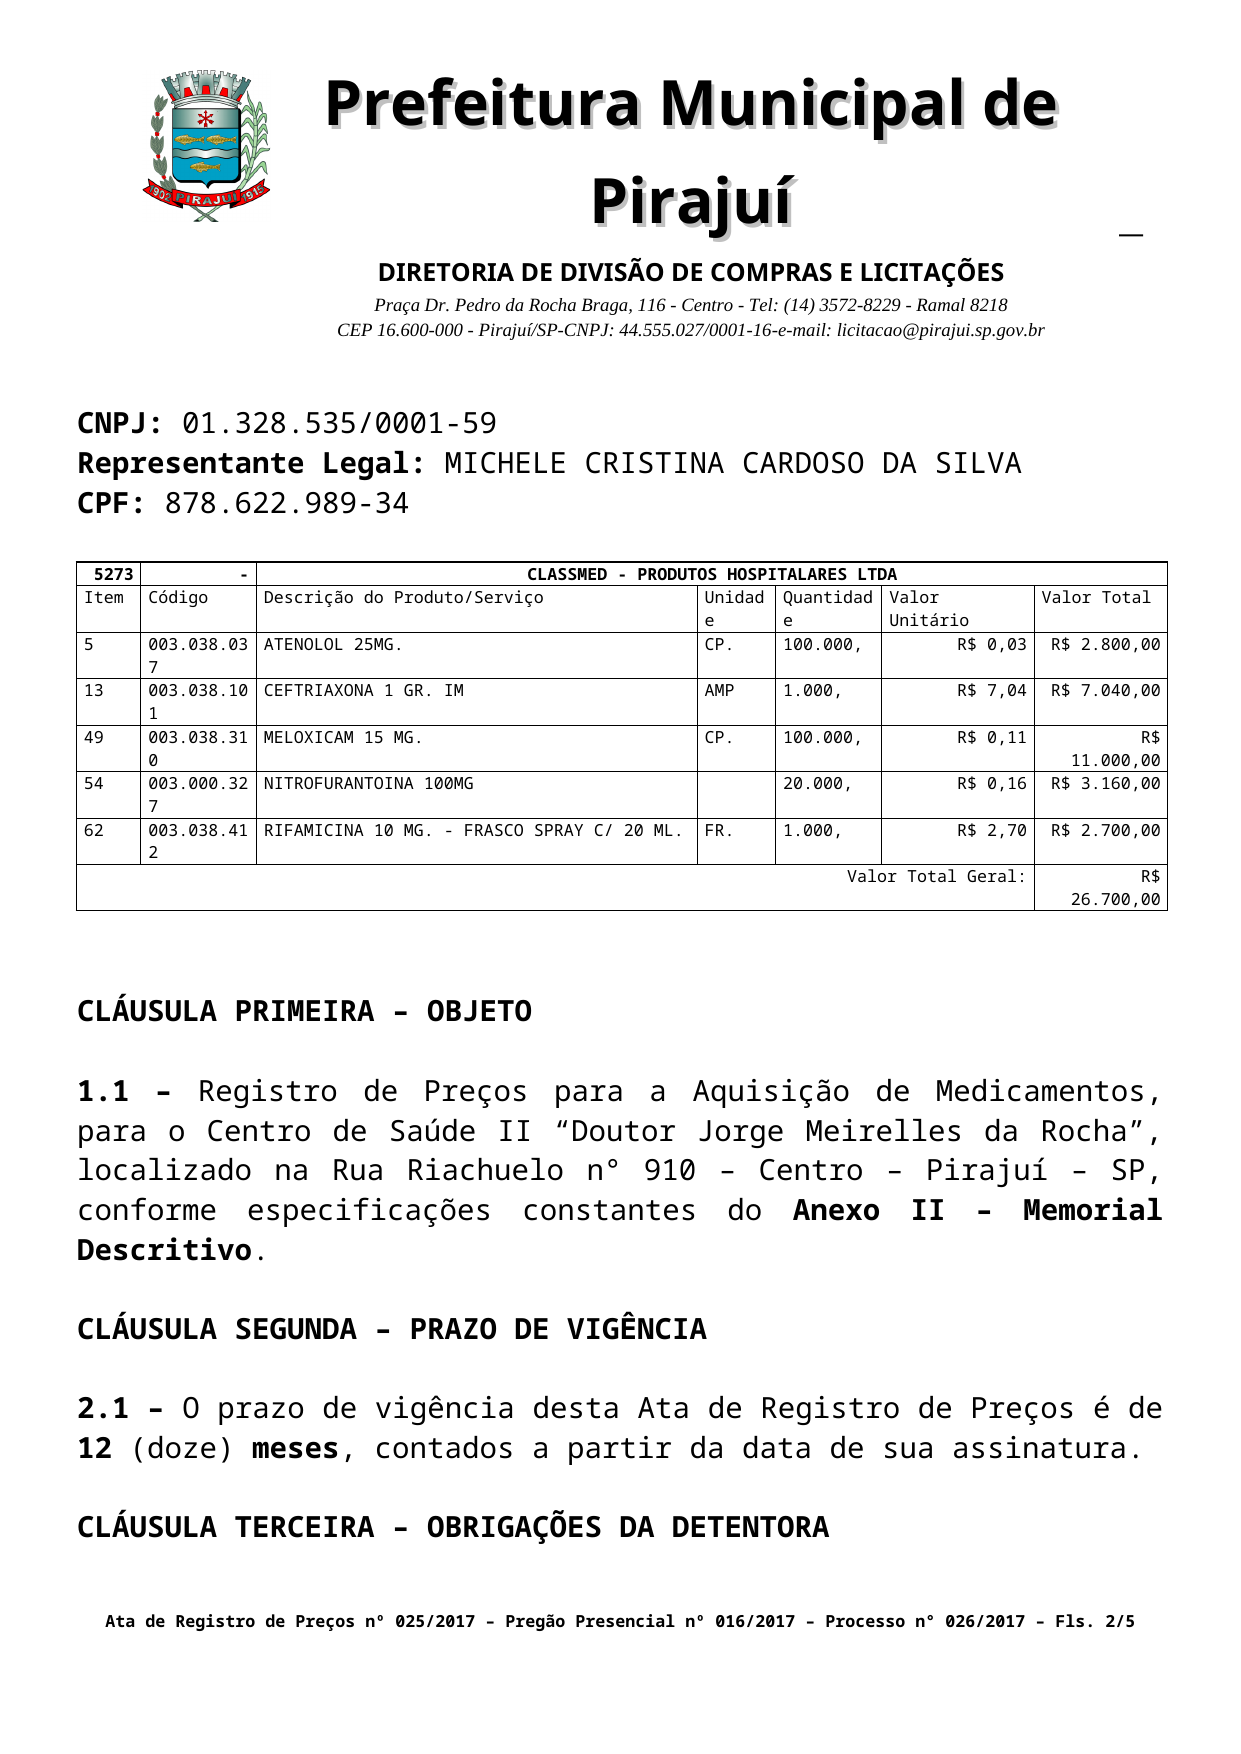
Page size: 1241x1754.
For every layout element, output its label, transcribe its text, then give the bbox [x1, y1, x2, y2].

table_cell AMP [698, 679, 775, 724]
table_cell R$ 3.160,00 [1035, 772, 1167, 817]
table_cell 003.038.101 [141, 679, 256, 724]
table_header CLASSMED - PRODUTOS HOSPITALARES LTDA [257, 563, 1167, 585]
table_cell R$ 0,16 [882, 772, 1034, 817]
table_cell R$ 7,04 [882, 679, 1034, 724]
table_cell 62 [77, 819, 140, 864]
table_cell 1.000, [776, 679, 881, 724]
table_cell CEFTRIAXONA 1 GR. IM [257, 679, 697, 724]
table_cell Valor Total Geral: [77, 865, 1034, 910]
table_cell 100.000, [776, 633, 881, 678]
table_cell CP. [698, 633, 775, 678]
table_cell Código [141, 586, 256, 632]
table_cell 003.000.327 [141, 772, 256, 817]
table_cell Valor Unitário [882, 586, 1034, 632]
table_cell MELOXICAM 15 MG. [257, 726, 697, 771]
text CLÁUSULA SEGUNDA – PRAZO DE VIGÊNCIA [77, 1308, 1163, 1348]
table_cell ATENOLOL 25MG. [257, 633, 697, 678]
table_cell 5 [77, 633, 140, 678]
table_cell R$ 0,11 [882, 726, 1034, 771]
text 2.1 – O prazo de vigência desta Ata de Registro de Preços é de 12 (doze) meses, contados a partir da data de sua assinatura. [77, 1388, 1163, 1467]
table_cell 100.000, [776, 726, 881, 771]
table_cell RIFAMICINA 10 MG. - FRASCO SPRAY C/ 20 ML. [257, 819, 697, 864]
table_cell Unidade [698, 586, 775, 632]
table_cell 003.038.037 [141, 633, 256, 678]
table_header 5273 [77, 563, 140, 585]
table_cell NITROFURANTOINA 100MG [257, 772, 697, 817]
table_cell Valor Total [1035, 586, 1167, 632]
table_cell FR. [698, 819, 775, 864]
table_cell 003.038.310 [141, 726, 256, 771]
table_cell R$ 2.800,00 [1035, 633, 1167, 678]
table_cell CP. [698, 726, 775, 771]
table_cell Descrição do Produto/Serviço [257, 586, 697, 632]
text CPF: 878.622.989-34 [77, 482, 1163, 522]
picture [142, 70, 271, 222]
table_cell 13 [77, 679, 140, 724]
table_cell 003.038.412 [141, 819, 256, 864]
table_cell R$ 0,03 [882, 633, 1034, 678]
table_cell 54 [77, 772, 140, 817]
table_cell R$ 26.700,00 [1035, 865, 1167, 910]
text 1.1 – Registro de Preços para a Aquisição de Medicamentos, para o Centro de Saúde II “Doutor Jorge Meirelles da Rocha”, localizado na Rua Riachuelo n° 910 – Centro – Pirajuí – SP, conforme especificações constantes do Anexo II – Memorial Descritivo. [77, 1070, 1163, 1268]
table_cell 20.000, [776, 772, 881, 817]
table_cell 1.000, [776, 819, 881, 864]
text CLÁUSULA PRIMEIRA – OBJETO [77, 991, 1163, 1030]
table_cell R$ 2.700,00 [1035, 819, 1167, 864]
table_cell R$ 2,70 [882, 819, 1034, 864]
table_cell R$ 11.000,00 [1035, 726, 1167, 771]
table_header - [141, 563, 256, 585]
text CLÁUSULA TERCEIRA – OBRIGAÇÕES DA DETENTORA [77, 1507, 1163, 1546]
table_cell R$ 7.040,00 [1035, 679, 1167, 724]
table_cell Quantidade [776, 586, 881, 632]
text CNPJ: 01.328.535/0001-59 [77, 403, 1163, 442]
table_cell 49 [77, 726, 140, 771]
text Representante Legal: MICHELE CRISTINA CARDOSO DA SILVA [77, 442, 1163, 482]
table_cell Item [77, 586, 140, 632]
table_cell [698, 772, 775, 817]
